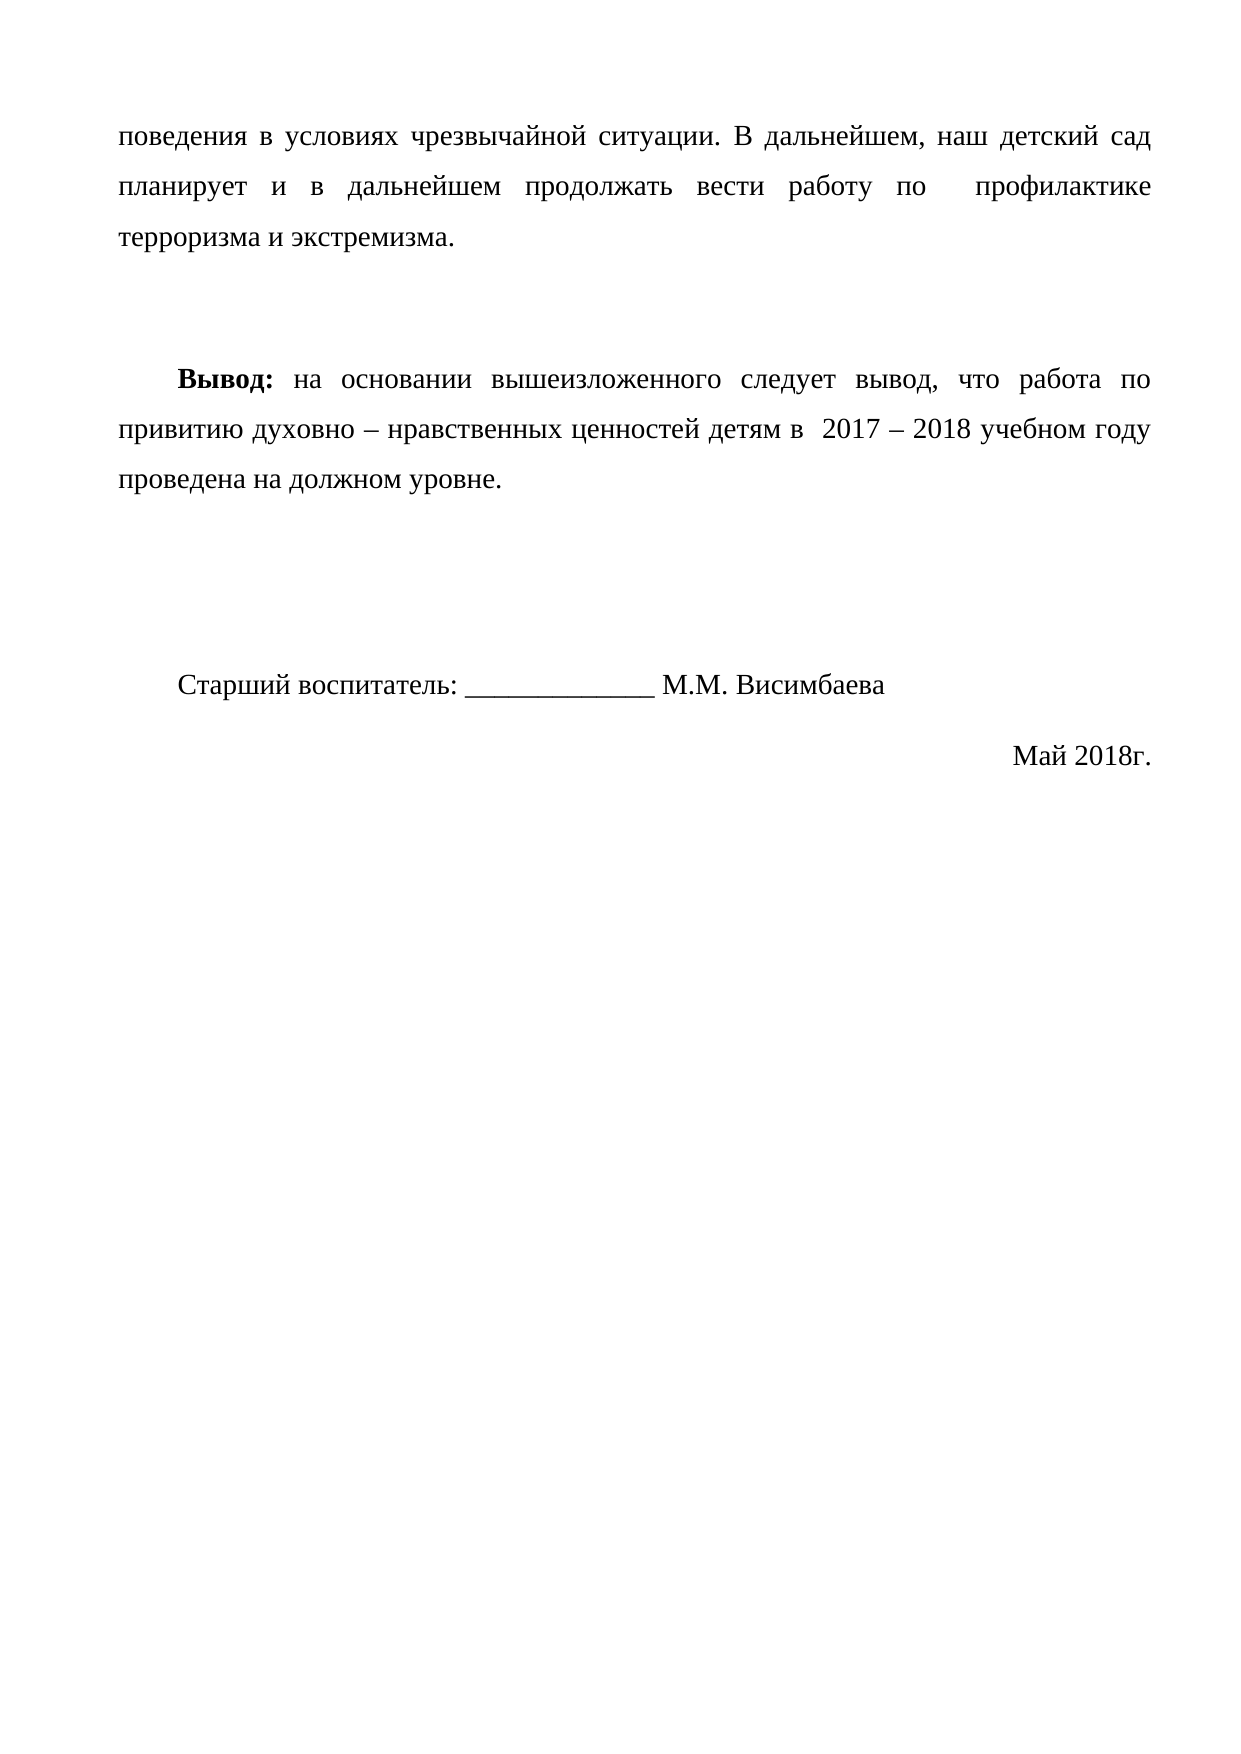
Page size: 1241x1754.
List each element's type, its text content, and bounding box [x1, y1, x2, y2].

text Старший воспитатель: _____________ М.М. Висимбаева [118, 667, 1152, 700]
text Май 2018г. [118, 738, 1152, 771]
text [118, 118, 1152, 252]
text Вывод: на основании вышеизложенного следует вывод, что работа по привитию духовно – нравственных ценностей детям в 2017 – 2018 учебном году проведена на должном уровне. [118, 361, 1152, 495]
